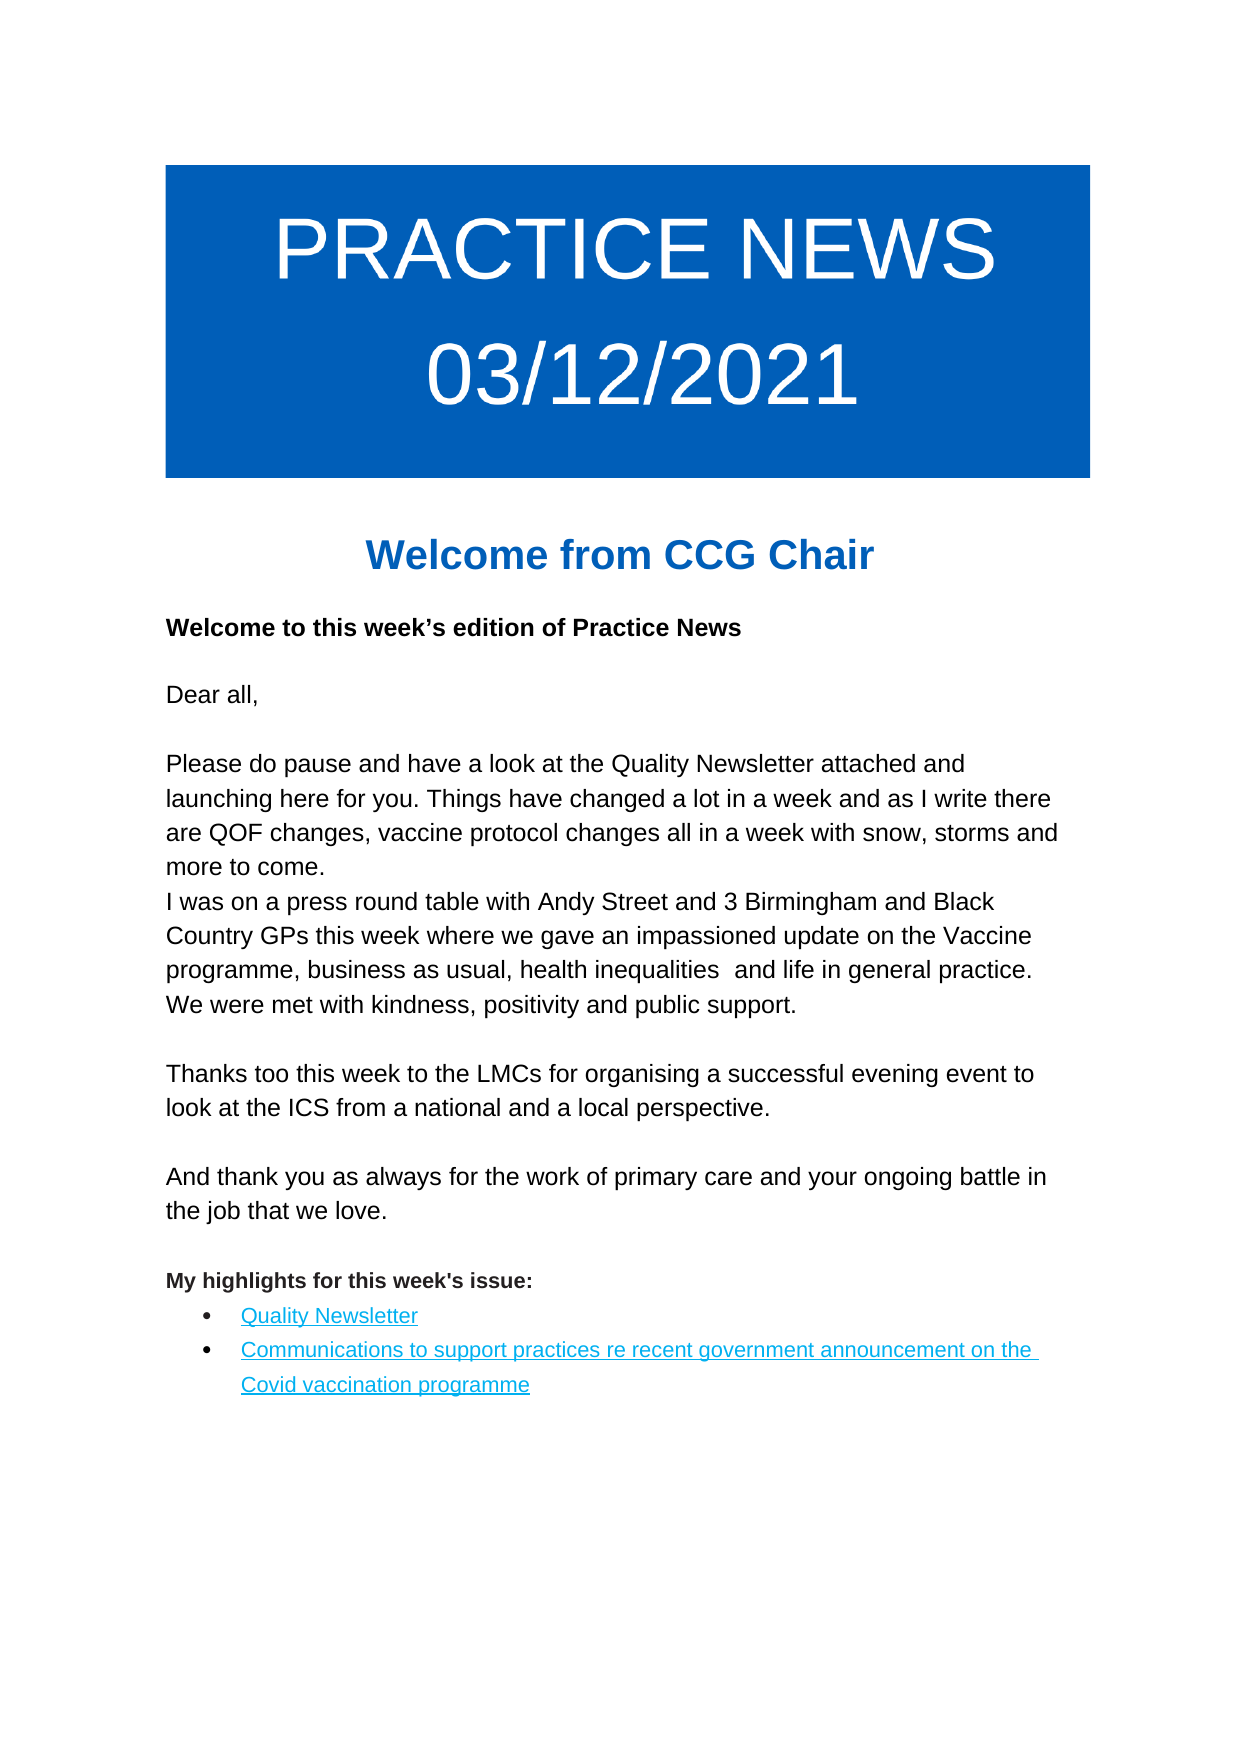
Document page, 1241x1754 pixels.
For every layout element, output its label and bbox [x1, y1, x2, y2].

picture [165, 165, 1091, 478]
table_header [150, 150, 1090, 1428]
